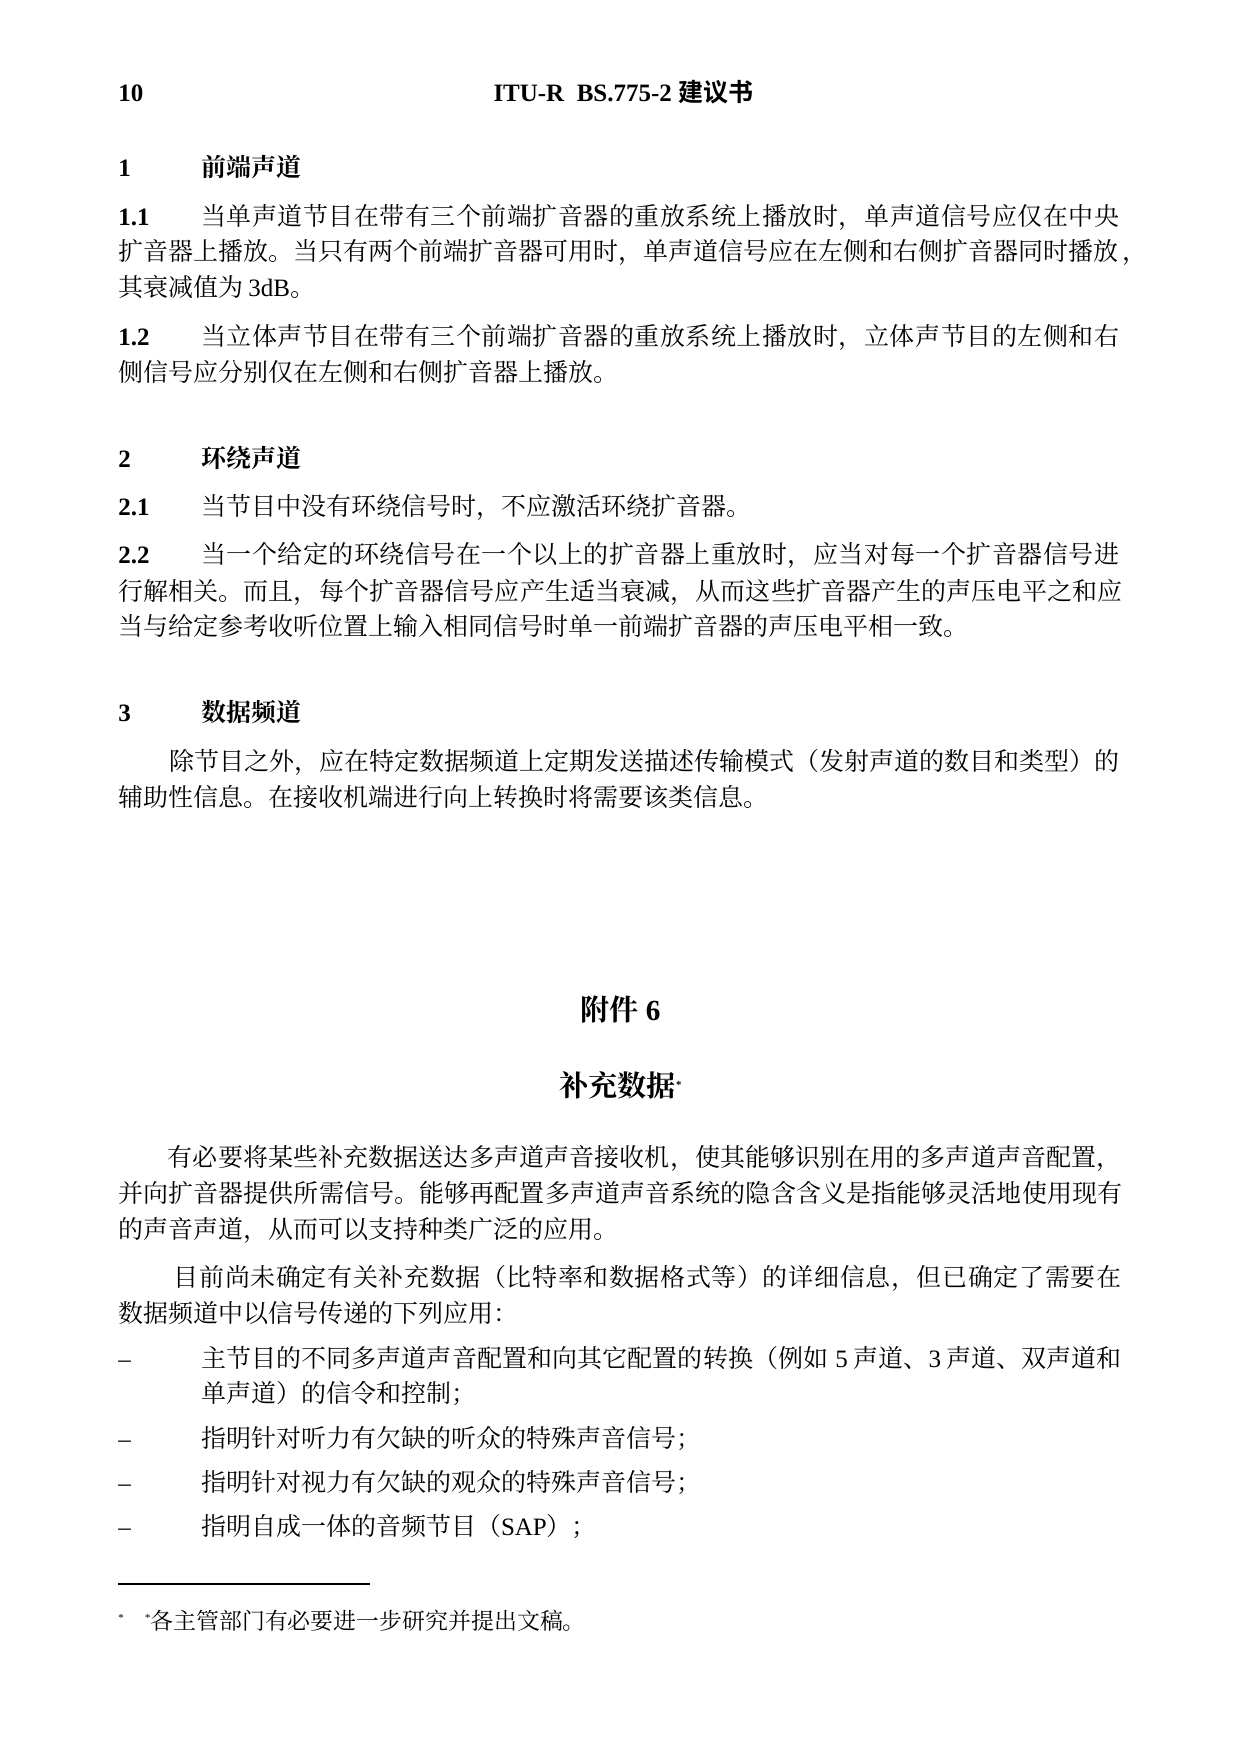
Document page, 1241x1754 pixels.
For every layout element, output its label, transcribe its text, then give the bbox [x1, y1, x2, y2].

text – 指明针对视力有欠缺的观众的特殊声音信号； [118, 1463, 1122, 1499]
subtitle 2 环绕声道 [118, 438, 1122, 474]
text 1.1 当单声道节目在带有三个前端扩音器的重放系统上播放时，单声道信号应仅在中央扩音器上播放。当只有两个前端扩音器可用时，单声道信号应在左侧和右侧扩音器同时播放，其衰减值为3dB。 [118, 196, 1122, 304]
text 2.2 当一个给定的环绕信号在一个以上的扩音器上重放时，应当对每一个扩音器信号进行解相关。而且，每个扩音器信号应产生适当衰减，从而这些扩音器产生的声压电平之和应当与给定参考收听位置上输入相同信号时单一前端扩音器的声压电平相一致。 [118, 535, 1122, 643]
text – 指明针对听力有欠缺的听众的特殊声音信号； [118, 1418, 1122, 1454]
text 目前尚未确定有关补充数据（比特率和数据格式等）的详细信息，但已确定了需要在数据频道中以信号传递的下列应用： [118, 1258, 1122, 1330]
title 有必要将某些补充数据送达多声道声音接收机，使其能够识别在用的多声道声音配置，并向扩音器提供所需信号。能够再配置多声道声音系统的隐含含义是指能够灵活地使用现有的声音声道，从而可以支持种类广泛的应用。 [118, 1138, 1122, 1246]
text – 主节目的不同多声道声音配置和向其它配置的转换（例如5声道、3声道、双声道和单声道）的信令和控制； [118, 1338, 1122, 1410]
text 1.2 当立体声节目在带有三个前端扩音器的重放系统上播放时，立体声节目的左侧和右侧信号应分别仅在左侧和右侧扩音器上播放。 [118, 316, 1122, 388]
text – 指明自成一体的音频节目（SAP）； [118, 1507, 1122, 1543]
subtitle 1 前端声道 [118, 148, 1122, 184]
text 2.1 当节目中没有环绕信号时，不应激活环绕扩音器。 [118, 487, 1122, 523]
subtitle 3 数据频道 [118, 693, 1122, 729]
title 附件 6 补充数据* [118, 987, 1122, 1104]
text 除节目之外，应在特定数据频道上定期发送描述传输模式（发射声道的数目和类型）的辅助性信息。在接收机端进行向上转换时将需要该类信息。 [118, 741, 1122, 813]
